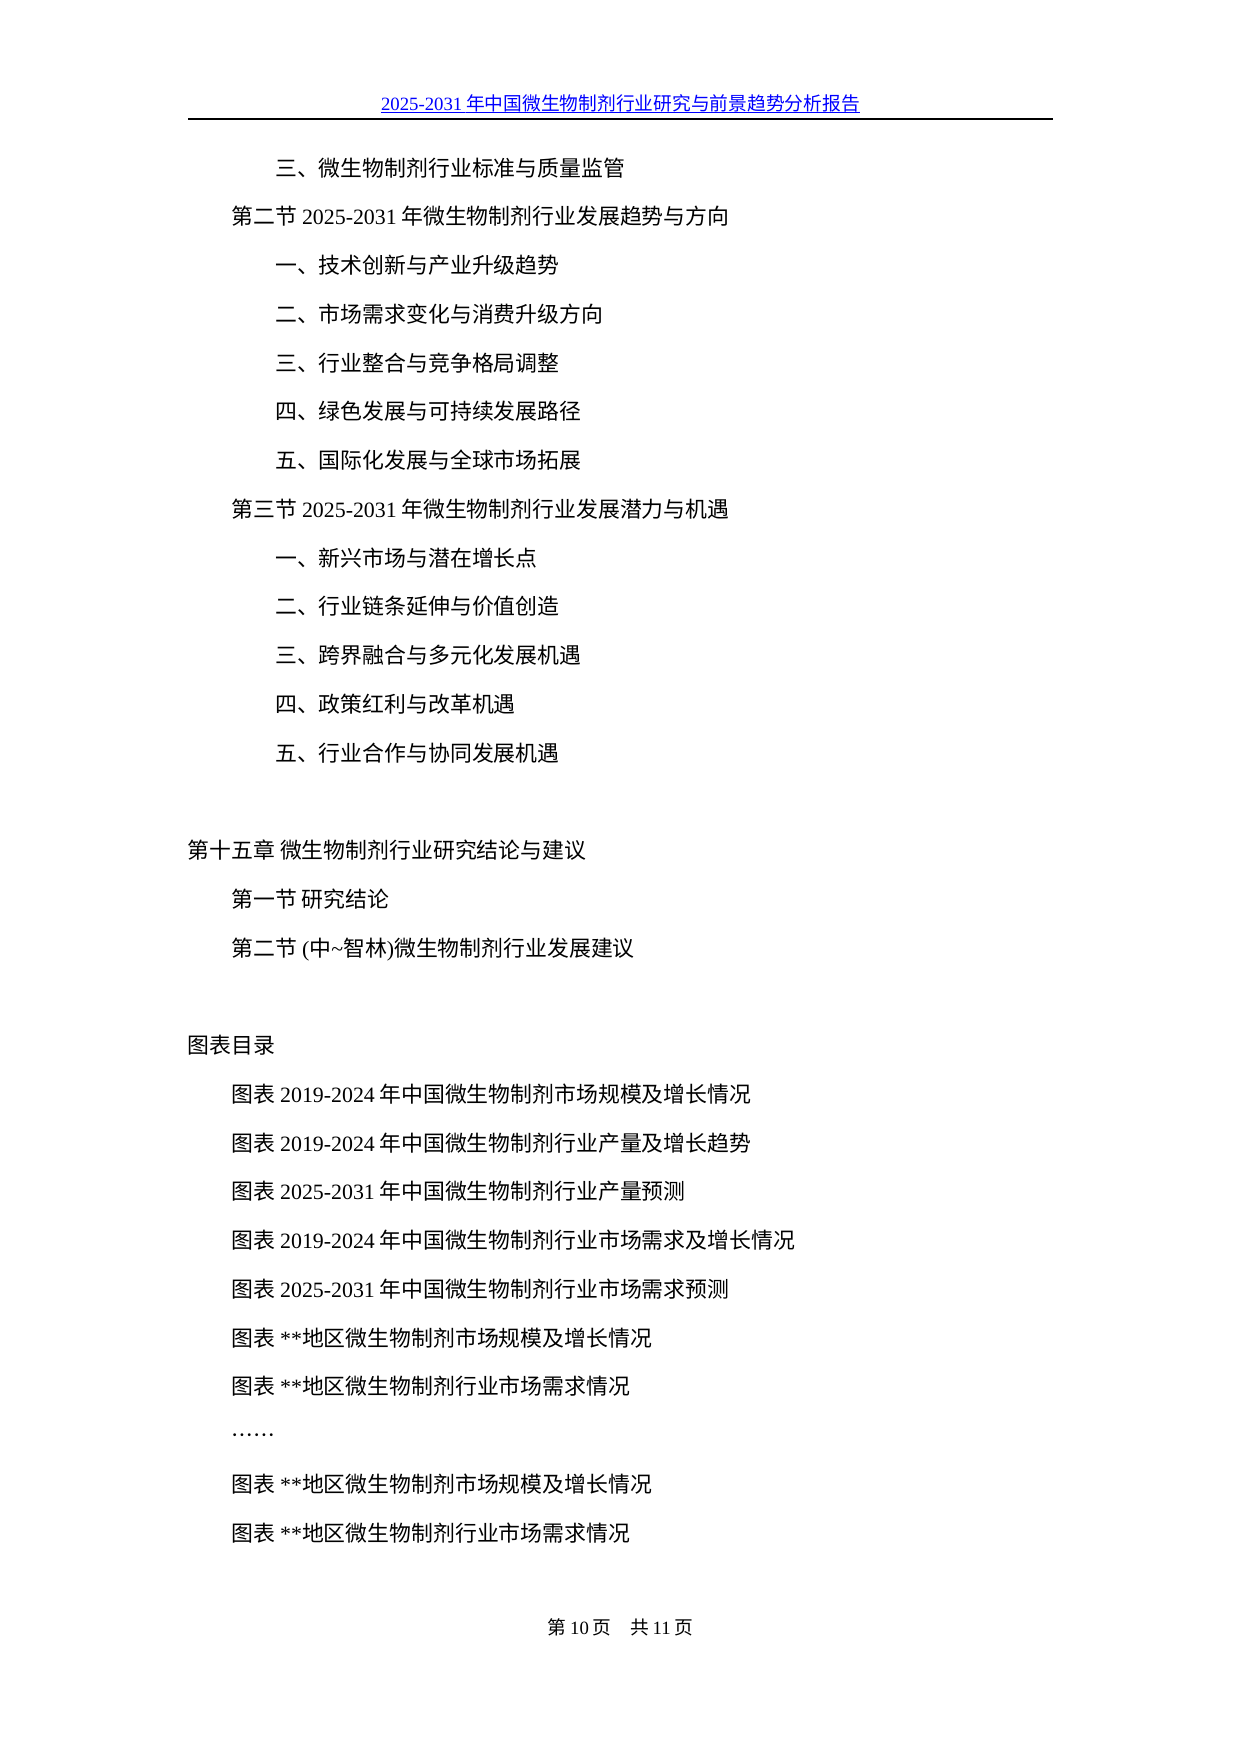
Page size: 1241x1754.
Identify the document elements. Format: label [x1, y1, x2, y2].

text [187, 150, 1053, 1548]
